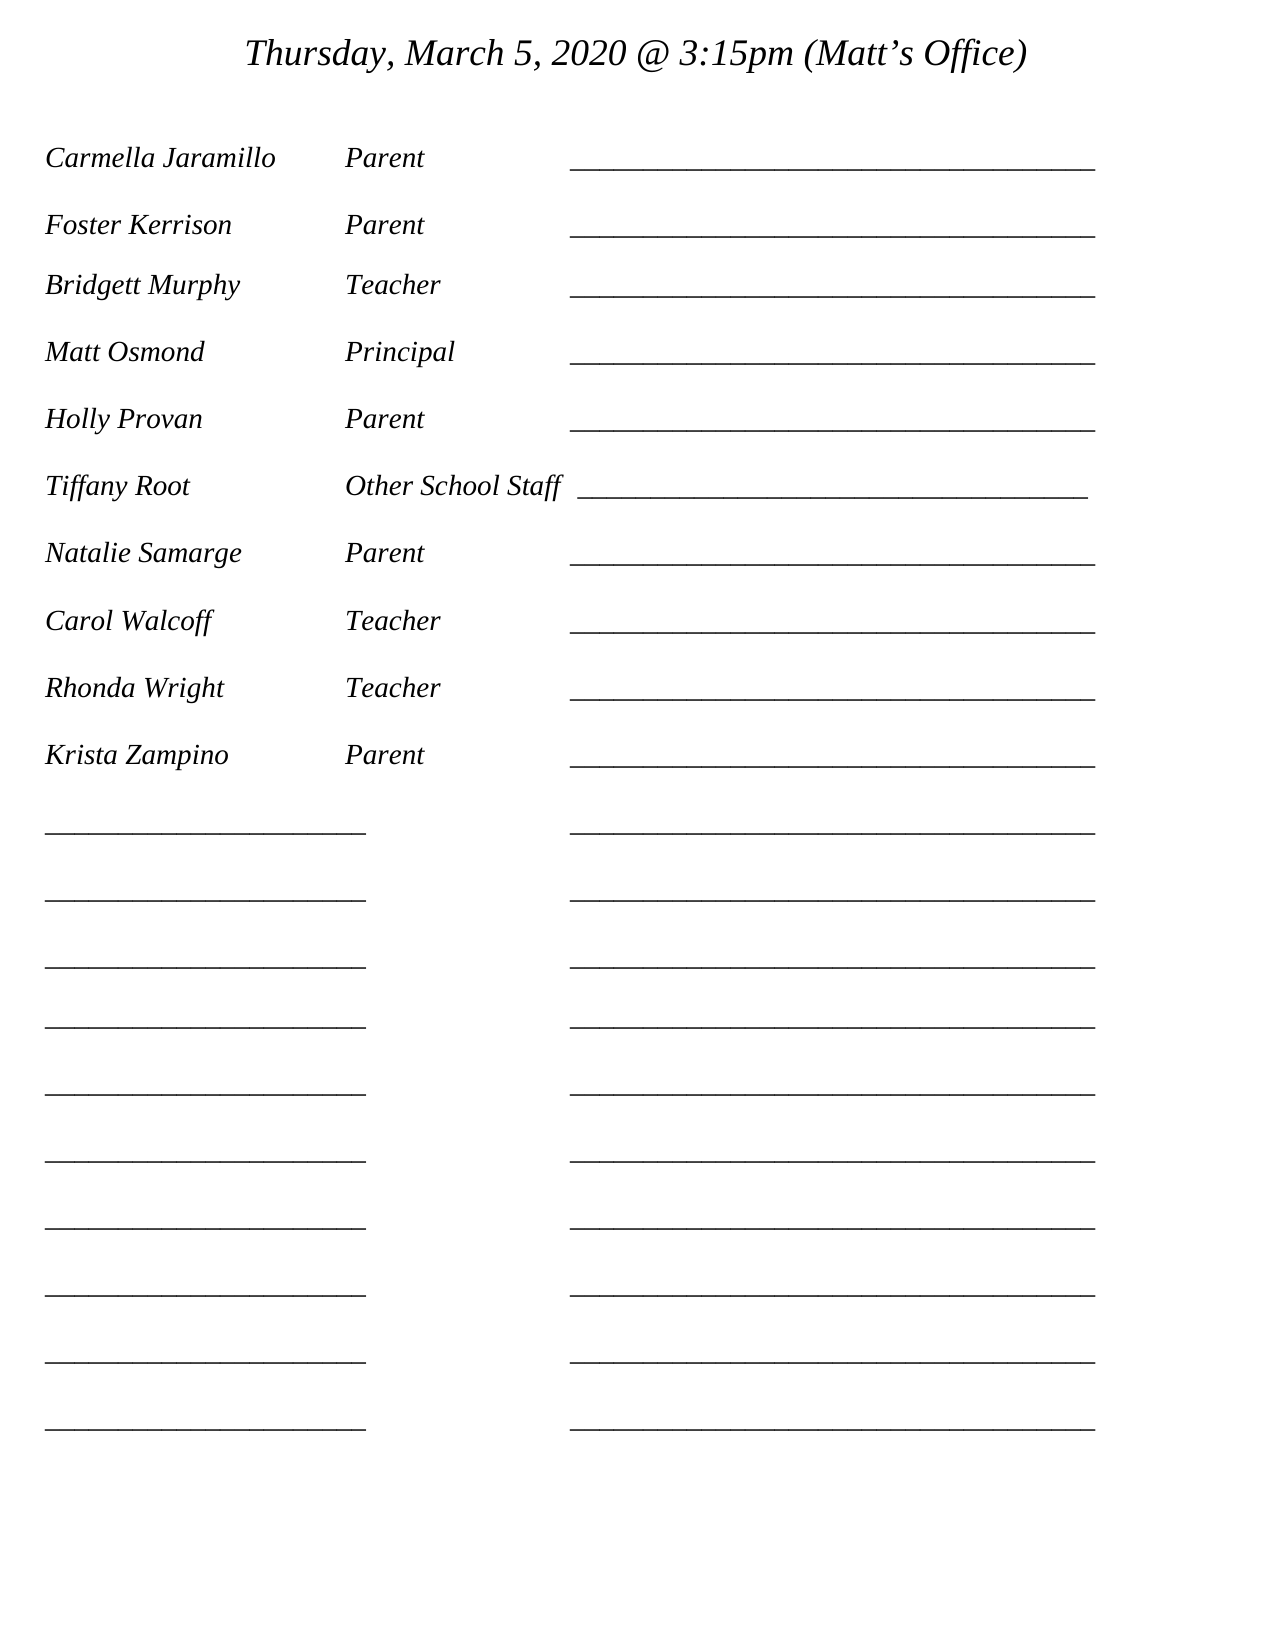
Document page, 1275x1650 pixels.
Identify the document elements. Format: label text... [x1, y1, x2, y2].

text ______________________ ____________________________________ [45, 1400, 1230, 1434]
text Foster Kerrison Parent ____________________________________ [45, 207, 1230, 241]
text Tiffany Root Other School Staff ___________________________________ [45, 468, 1230, 502]
text Rhonda Wright Teacher ____________________________________ [45, 670, 1230, 703]
text Holly Provan Parent ____________________________________ [45, 401, 1230, 435]
text Krista Zampino Parent ____________________________________ [45, 737, 1230, 770]
text Matt Osmond Principal ____________________________________ [45, 334, 1230, 368]
text ______________________ ____________________________________ [45, 871, 1230, 904]
text Carol Walcoff Teacher ____________________________________ [45, 603, 1230, 636]
text Natalie Samarge Parent ____________________________________ [45, 536, 1230, 569]
text ______________________ ____________________________________ [45, 1065, 1230, 1098]
text ______________________ ____________________________________ [45, 804, 1230, 837]
text Carmella Jaramillo Parent ____________________________________ [45, 140, 1230, 174]
text Thursday, March 5, 2020 @ 3:15pm (Matt’s Office) [45, 30, 1230, 73]
text ______________________ ____________________________________ [45, 1132, 1230, 1166]
text ______________________ ____________________________________ [45, 998, 1230, 1031]
text ______________________ ____________________________________ [45, 1333, 1230, 1367]
text ______________________ ____________________________________ [45, 1266, 1230, 1300]
text ______________________ ____________________________________ [45, 1199, 1230, 1233]
text ______________________ ____________________________________ [45, 938, 1230, 972]
text Bridgett Murphy Teacher ____________________________________ [45, 267, 1230, 301]
